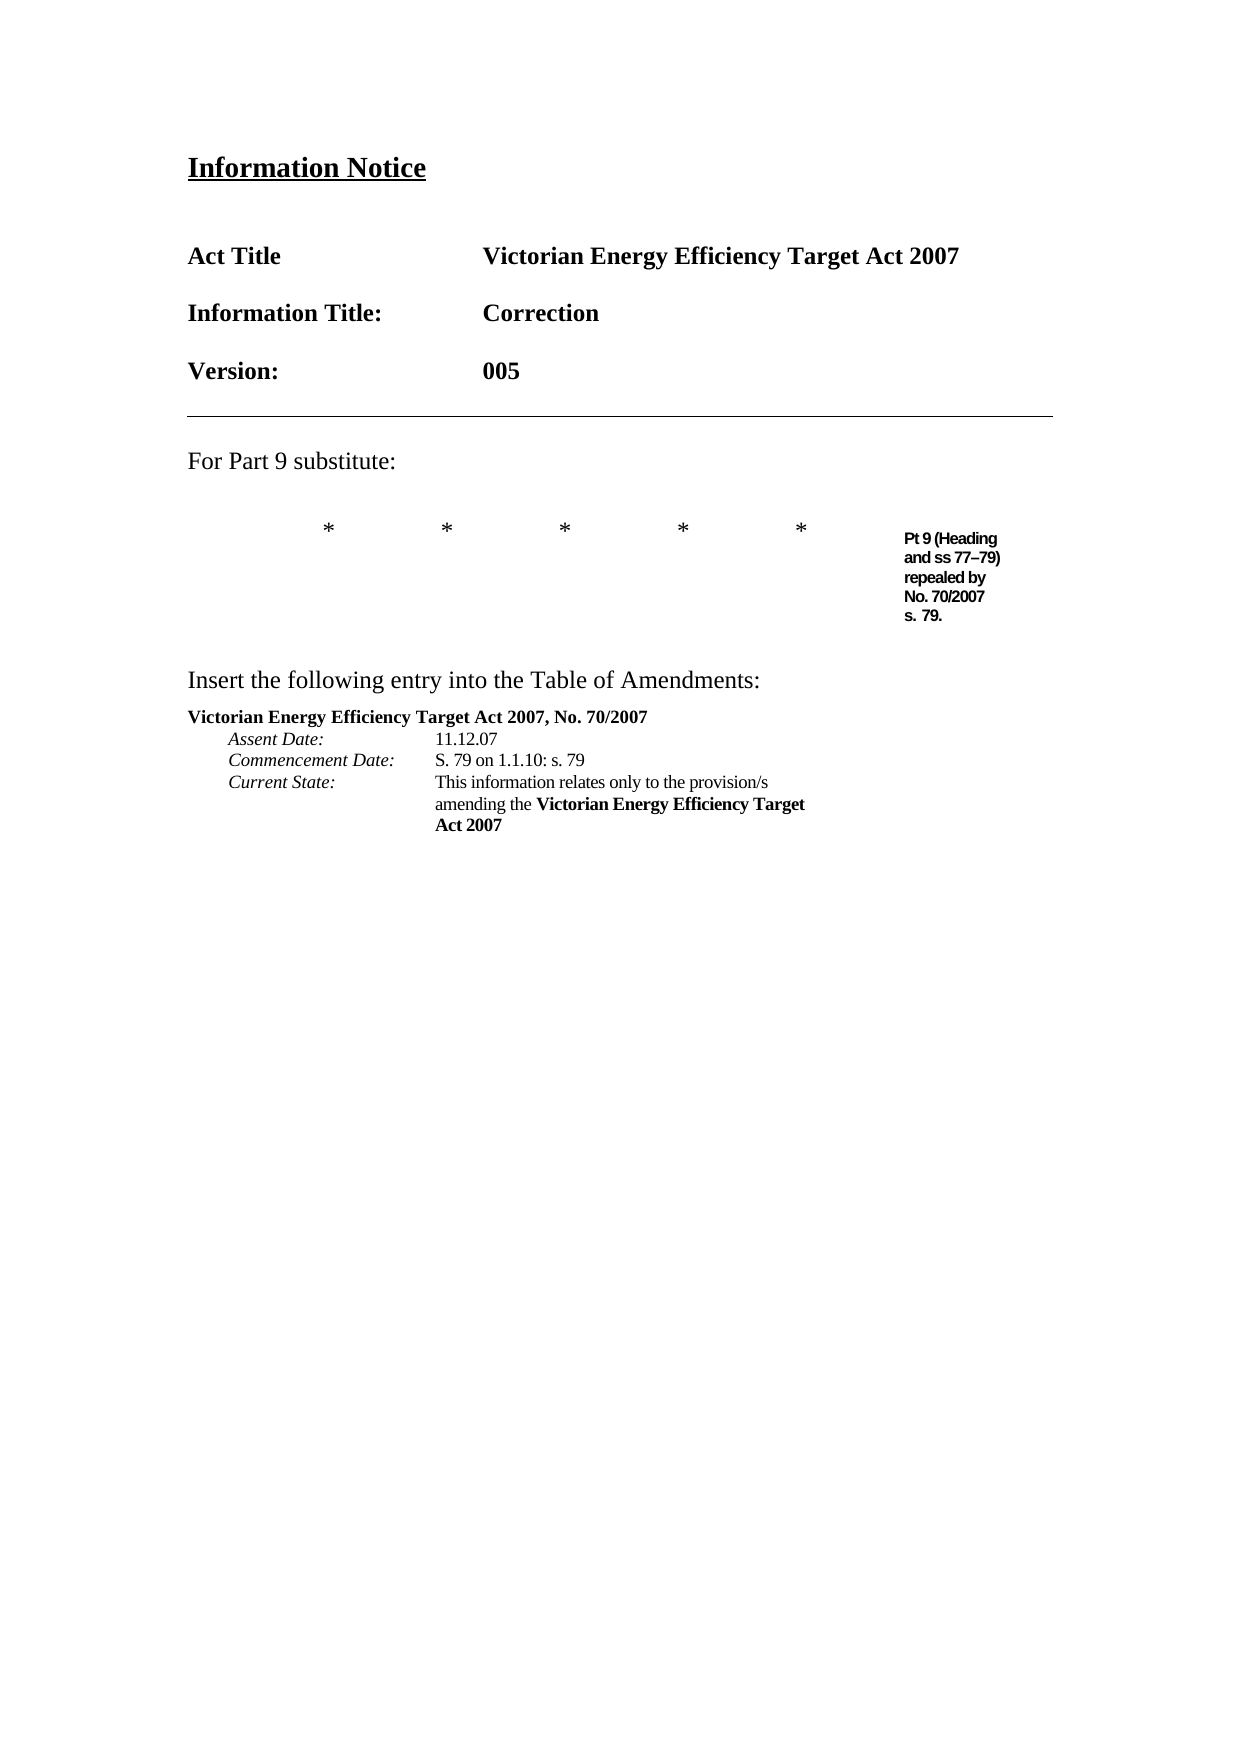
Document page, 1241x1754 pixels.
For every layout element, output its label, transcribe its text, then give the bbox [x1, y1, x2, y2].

text Information Notice [187, 150, 1053, 183]
text Insert the following entry into the Table of Amendments: [187, 665, 1053, 694]
table_cell Commencement Date: [217, 749, 423, 771]
table_cell : [217, 771, 423, 836]
table_header Assent Date: [217, 728, 423, 749]
table_header 11.12.07 [424, 728, 837, 749]
text Information Title: Correction [187, 298, 1053, 327]
text For Part 9 substitute: [187, 446, 1053, 475]
text * * * * * [276, 516, 1053, 545]
text Victorian Energy Efficiency Target Act 2007, No. 70/2007 [187, 706, 1053, 728]
text Pt 9 (Heading and ss 77–79) repealed by No. 70/2007 s. 79. [904, 529, 1004, 625]
text Act Title Victorian Energy Efficiency Target Act 2007 [187, 241, 1053, 270]
table_cell S. 79 on 1.1.10: s. 79 [424, 749, 837, 771]
text Version: 005 [187, 356, 1053, 385]
table_cell This information relates only to the provision/s amending the Victorian Energy Efficiency Target Act 2007 [424, 771, 837, 836]
